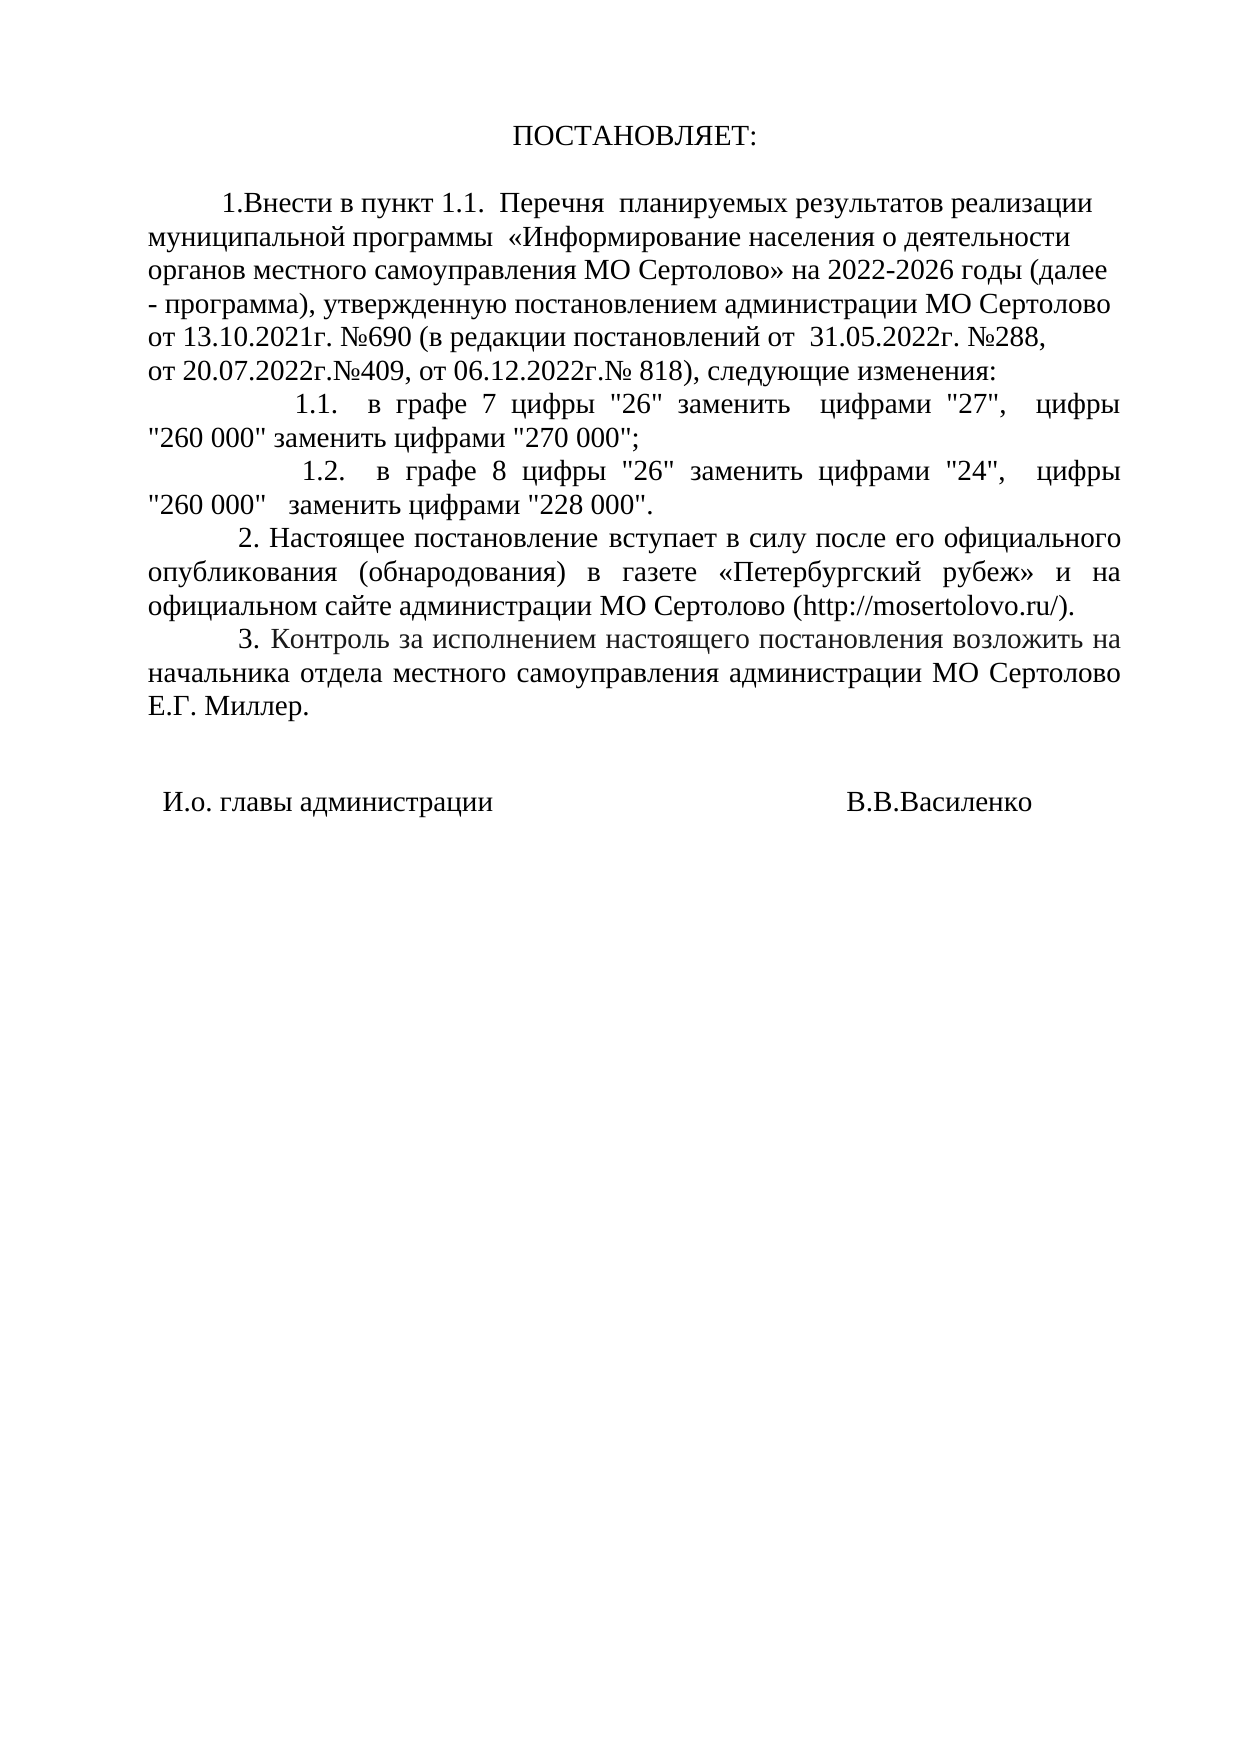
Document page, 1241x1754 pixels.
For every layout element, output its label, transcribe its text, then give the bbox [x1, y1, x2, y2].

text ПОСТАНОВЛЯЕТ: [148, 118, 1122, 152]
text И.о. главы администрации В.В.Василенко [148, 784, 1122, 818]
text 2. Настоящее постановление вступает в силу после его официального опубликования (обнародования) в газете «Петербургский рубеж» и на официальном сайте администрации МО Сертолово (http://mosertolovo.ru/). [148, 521, 1122, 621]
text 1.Внести в пункт 1.1. Перечня планируемых результатов реализации муниципальной программы «Информирование населения о деятельности органов местного самоуправления МО Сертолово» на 2022-2026 годы (далее - программа), утвержденную постановлением администрации МО Сертолово от 13.10.2021г. №690 (в редакции постановлений от 31.05.2022г. №288, от 20.07.2022г.№409, от 06.12.2022г.№ 818), следующие изменения: [148, 185, 1122, 386]
text 1.1. в графе 7 цифры "26" заменить цифрами "27", цифры "260 000" заменить цифрами "270 000"; [148, 386, 1122, 453]
text 1.2. в графе 8 цифры "26" заменить цифрами "24", цифры "260 000" заменить цифрами "228 000". [148, 453, 1122, 521]
text 3. Контроль за исполнением настоящего постановления возложить на начальника отдела местного самоуправления администрации МО Сертолово Е.Г. Миллер. [148, 621, 1122, 722]
